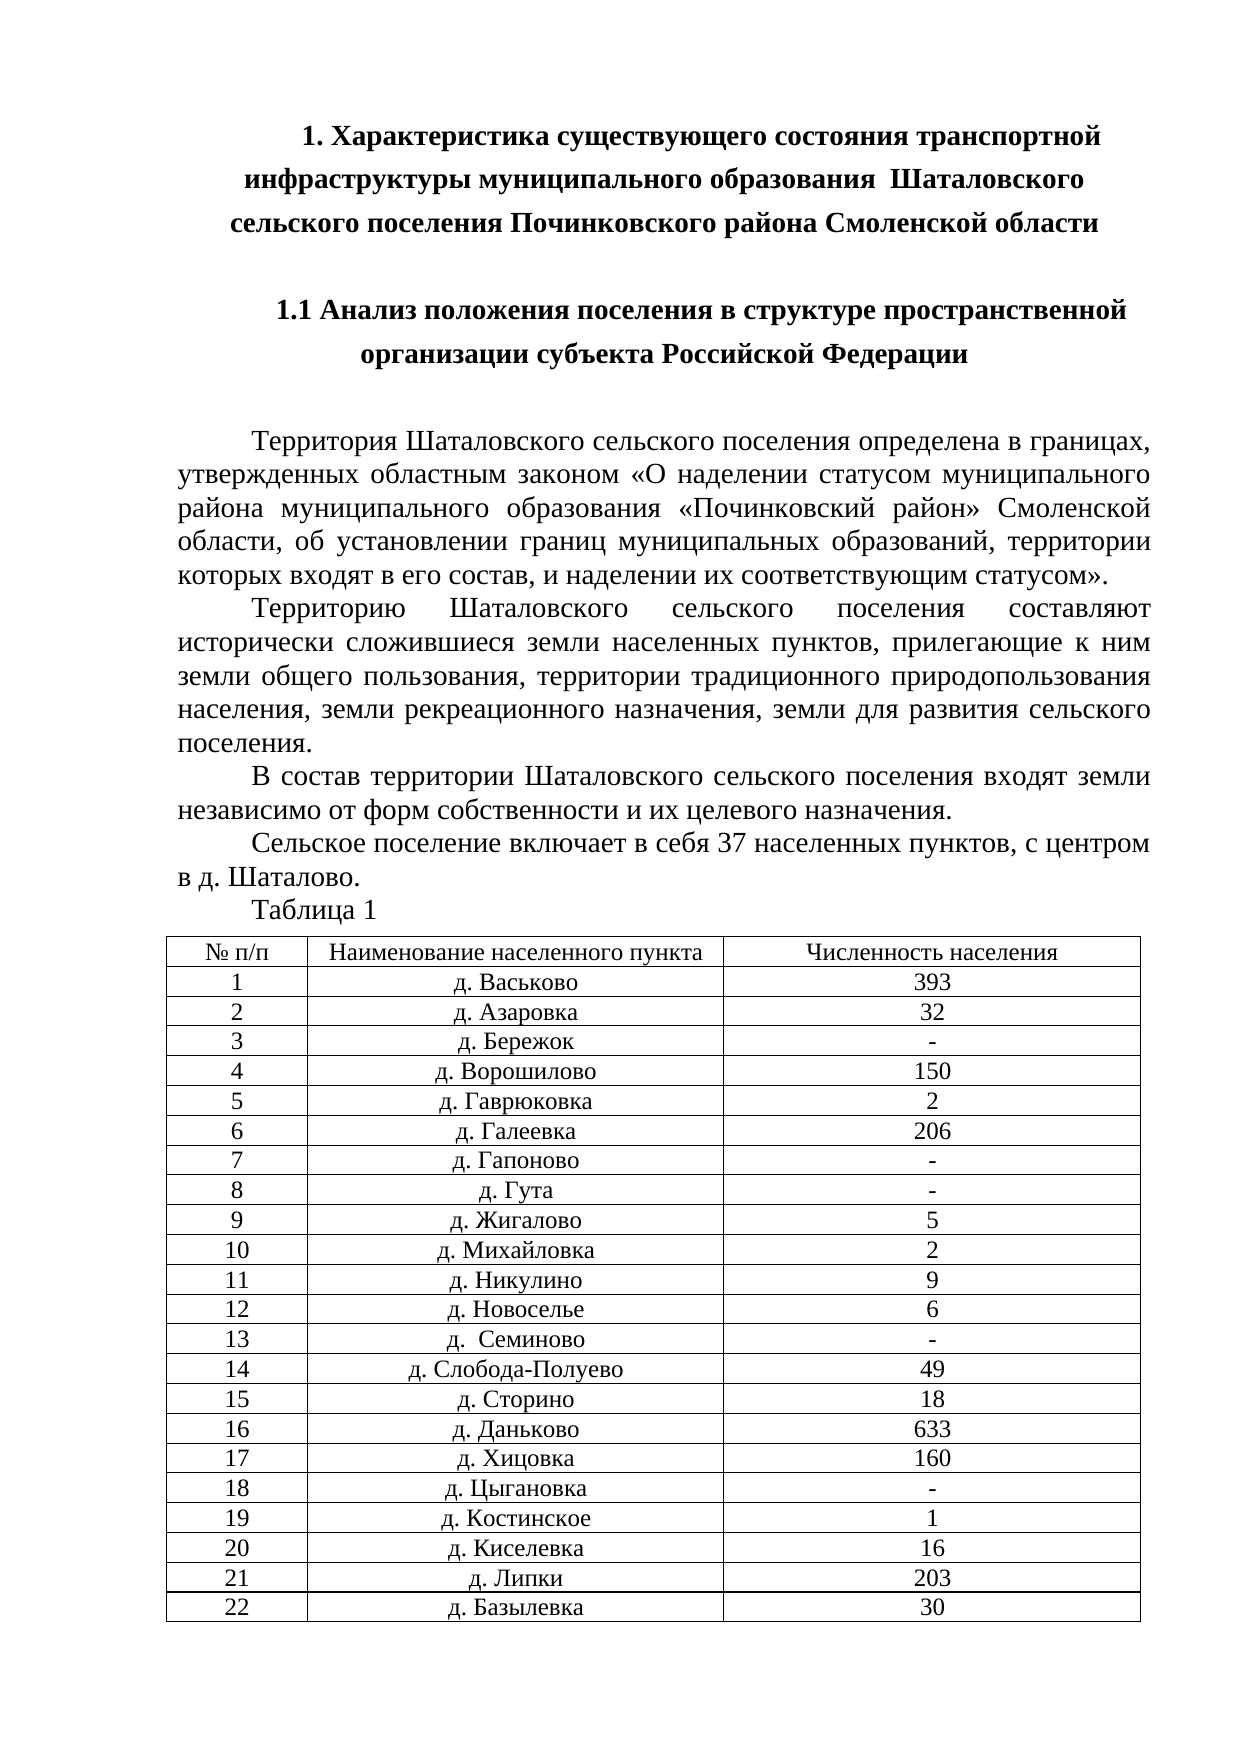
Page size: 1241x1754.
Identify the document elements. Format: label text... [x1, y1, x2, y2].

table_cell 5 [167, 1086, 307, 1115]
table_cell д. Липки [308, 1563, 723, 1591]
text Территория Шаталовского сельского поселения определена в границах, утвержденных областным законом «О наделении статусом муниципального района муниципального образования «Починковский район» Смоленской области, об установлении границ муниципальных образований, территории которых входят в его состав, и наделении их соответствующим статусом». [177, 423, 1152, 591]
table_cell 3 [167, 1026, 307, 1055]
table_cell д. Киселевка [308, 1533, 723, 1562]
table_cell 2 [724, 1235, 1140, 1264]
table_cell д. Сторино [308, 1384, 723, 1413]
table_cell 13 [167, 1324, 307, 1353]
table_cell 49 [724, 1354, 1140, 1383]
table_cell 17 [167, 1444, 307, 1472]
table_cell д. Азаровка [308, 997, 723, 1025]
table_cell 14 [167, 1354, 307, 1383]
table_cell 160 [724, 1444, 1140, 1472]
table_cell 6 [167, 1116, 307, 1144]
table_cell 1 [724, 1503, 1140, 1532]
text 1.1 Анализ положения поселения в структуре пространственной организации субъекта Российской Федерации [177, 292, 1152, 369]
table_cell 393 [724, 967, 1140, 996]
table_cell д. Жигалово [308, 1205, 723, 1234]
table_cell 22 [167, 1593, 307, 1621]
table_cell - [724, 1473, 1140, 1502]
table_cell 12 [167, 1295, 307, 1323]
table_cell 2 [167, 997, 307, 1025]
table_cell д. Бережок [308, 1026, 723, 1055]
table_cell д. Цыгановка [308, 1473, 723, 1502]
table_cell 2 [724, 1086, 1140, 1115]
table_header Наименование населенного пункта [308, 937, 723, 966]
table_cell д. Никулино [308, 1265, 723, 1293]
table_cell д. Костинское [308, 1503, 723, 1532]
table_cell 6 [724, 1295, 1140, 1323]
table_cell 11 [167, 1265, 307, 1293]
table_cell 18 [167, 1473, 307, 1502]
table_cell 15 [167, 1384, 307, 1413]
table_cell д. Галеевка [308, 1116, 723, 1144]
table_cell д. Слобода-Полуево [308, 1354, 723, 1383]
table_cell д. Семиново [308, 1324, 723, 1353]
table_cell д. Михайловка [308, 1235, 723, 1264]
table_cell 21 [167, 1563, 307, 1591]
table_cell 1 [167, 967, 307, 996]
table_cell 7 [167, 1146, 307, 1174]
text Таблица 1 [177, 892, 1152, 926]
table_cell 5 [724, 1205, 1140, 1234]
table_cell - [724, 1175, 1140, 1204]
table_cell 32 [724, 997, 1140, 1025]
table_cell 206 [724, 1116, 1140, 1144]
table_cell 4 [167, 1056, 307, 1085]
table_cell д. Васьково [308, 967, 723, 996]
table_cell д. Базылевка [308, 1593, 723, 1621]
table_cell д. Гаврюковка [308, 1086, 723, 1115]
text Территорию Шаталовского сельского поселения составляют исторически сложившиеся земли населенных пунктов, прилегающие к ним земли общего пользования, территории традиционного природопользования населения, земли рекреационного назначения, земли для развития сельского поселения. [177, 591, 1152, 758]
table_cell 16 [167, 1414, 307, 1442]
table_cell 10 [167, 1235, 307, 1264]
table_cell 9 [724, 1265, 1140, 1293]
table_header Численность населения [724, 937, 1140, 966]
table_cell 30 [724, 1593, 1140, 1621]
table_header № п/п [167, 937, 307, 966]
table_cell д. Ворошилово [308, 1056, 723, 1085]
table_cell д. Гапоново [308, 1146, 723, 1174]
table_cell д. Даньково [308, 1414, 723, 1442]
table_cell 8 [167, 1175, 307, 1204]
table_cell 203 [724, 1563, 1140, 1591]
table_cell 19 [167, 1503, 307, 1532]
table_cell 150 [724, 1056, 1140, 1085]
text 1. Характеристика существующего состояния транспортной инфраструктуры муниципального образования Шаталовского сельского поселения Починковского района Смоленской области [177, 118, 1152, 239]
table_cell - [724, 1146, 1140, 1174]
table_cell д. Хицовка [308, 1444, 723, 1472]
table_cell - [724, 1026, 1140, 1055]
table_cell 9 [167, 1205, 307, 1234]
table_cell 20 [167, 1533, 307, 1562]
table_cell д. Новоселье [308, 1295, 723, 1323]
table_cell 633 [724, 1414, 1140, 1442]
text Сельское поселение включает в себя 37 населенных пунктов, с центром в д. Шаталово. [177, 825, 1152, 892]
table_cell 18 [724, 1384, 1140, 1413]
table_cell - [724, 1324, 1140, 1353]
text В состав территории Шаталовского сельского поселения входят земли независимо от форм собственности и их целевого назначения. [177, 758, 1152, 825]
table_cell д. Гута [308, 1175, 723, 1204]
table_cell 16 [724, 1533, 1140, 1562]
